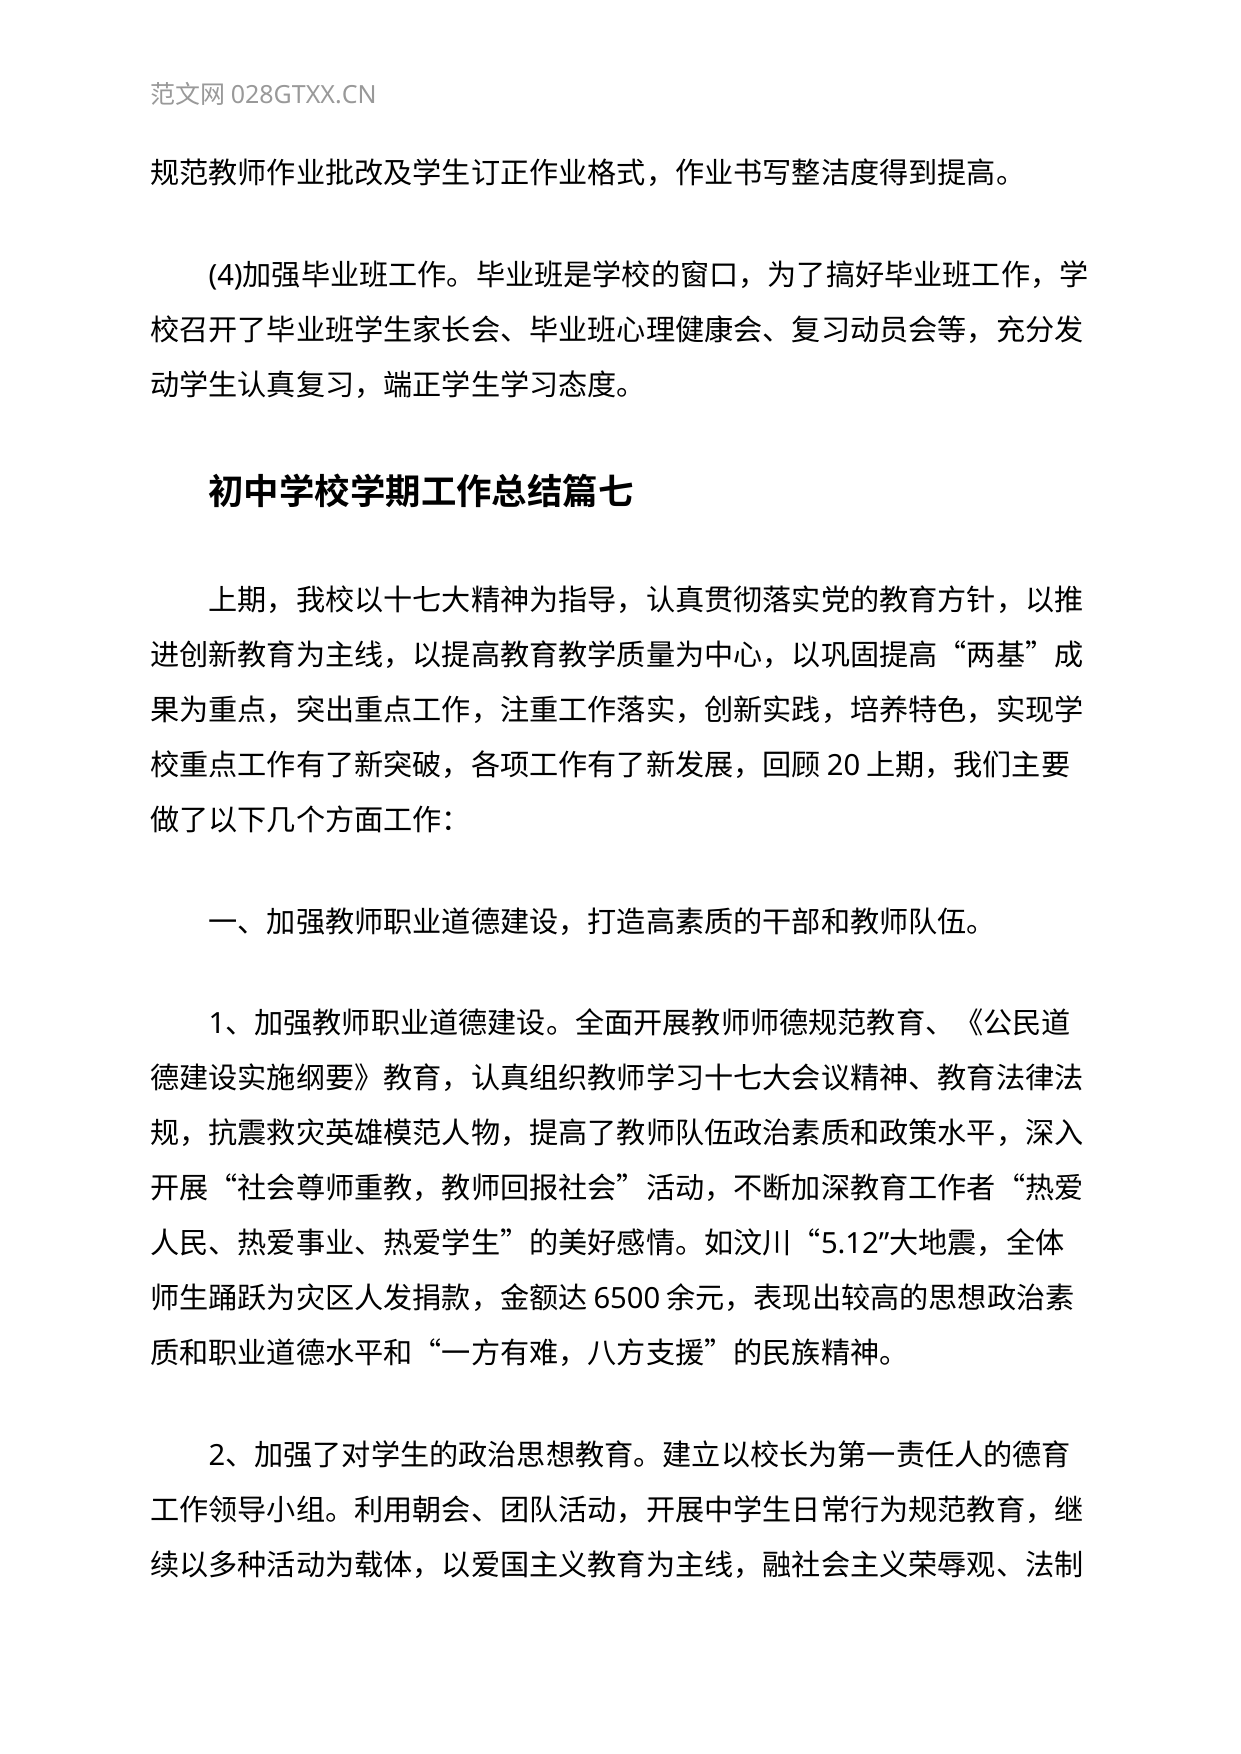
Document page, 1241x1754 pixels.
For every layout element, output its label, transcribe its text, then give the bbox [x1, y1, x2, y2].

text 上期，我校以十七大精神为指导，认真贯彻落实党的教育方针，以推进创新教育为主线，以提高教育教学质量为中心，以巩固提高“两基”成果为重点，突出重点工作，注重工作落实，创新实践，培养特色，实现学校重点工作有了新突破，各项工作有了新发展，回顾20上期，我们主要做了以下几个方面工作： [150, 577, 1090, 839]
text 1、加强教师职业道德建设。全面开展教师师德规范教育、《公民道德建设实施纲要》教育，认真组织教师学习十七大会议精神、教育法律法规，抗震救灾英雄模范人物，提高了教师队伍政治素质和政策水平，深入开展“社会尊师重教，教师回报社会”活动，不断加深教育工作者“热爱人民、热爱事业、热爱学生”的美好感情。如汶川“5.12”大地震，全体师生踊跃为灾区人发捐款，金额达6500余元，表现出较高的思想政治素质和职业道德水平和“一方有难，八方支援”的民族精神。 [150, 1000, 1090, 1372]
text (4)加强毕业班工作。毕业班是学校的窗口，为了搞好毕业班工作，学校召开了毕业班学生家长会、毕业班心理健康会、复习动员会等，充分发动学生认真复习，端正学生学习态度。 [150, 252, 1090, 404]
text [150, 1432, 1090, 1584]
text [150, 150, 1090, 192]
text 一、加强教师职业道德建设，打造高素质的干部和教师队伍。 [150, 898, 1090, 941]
text 初中学校学期工作总结篇七 [150, 463, 1090, 515]
